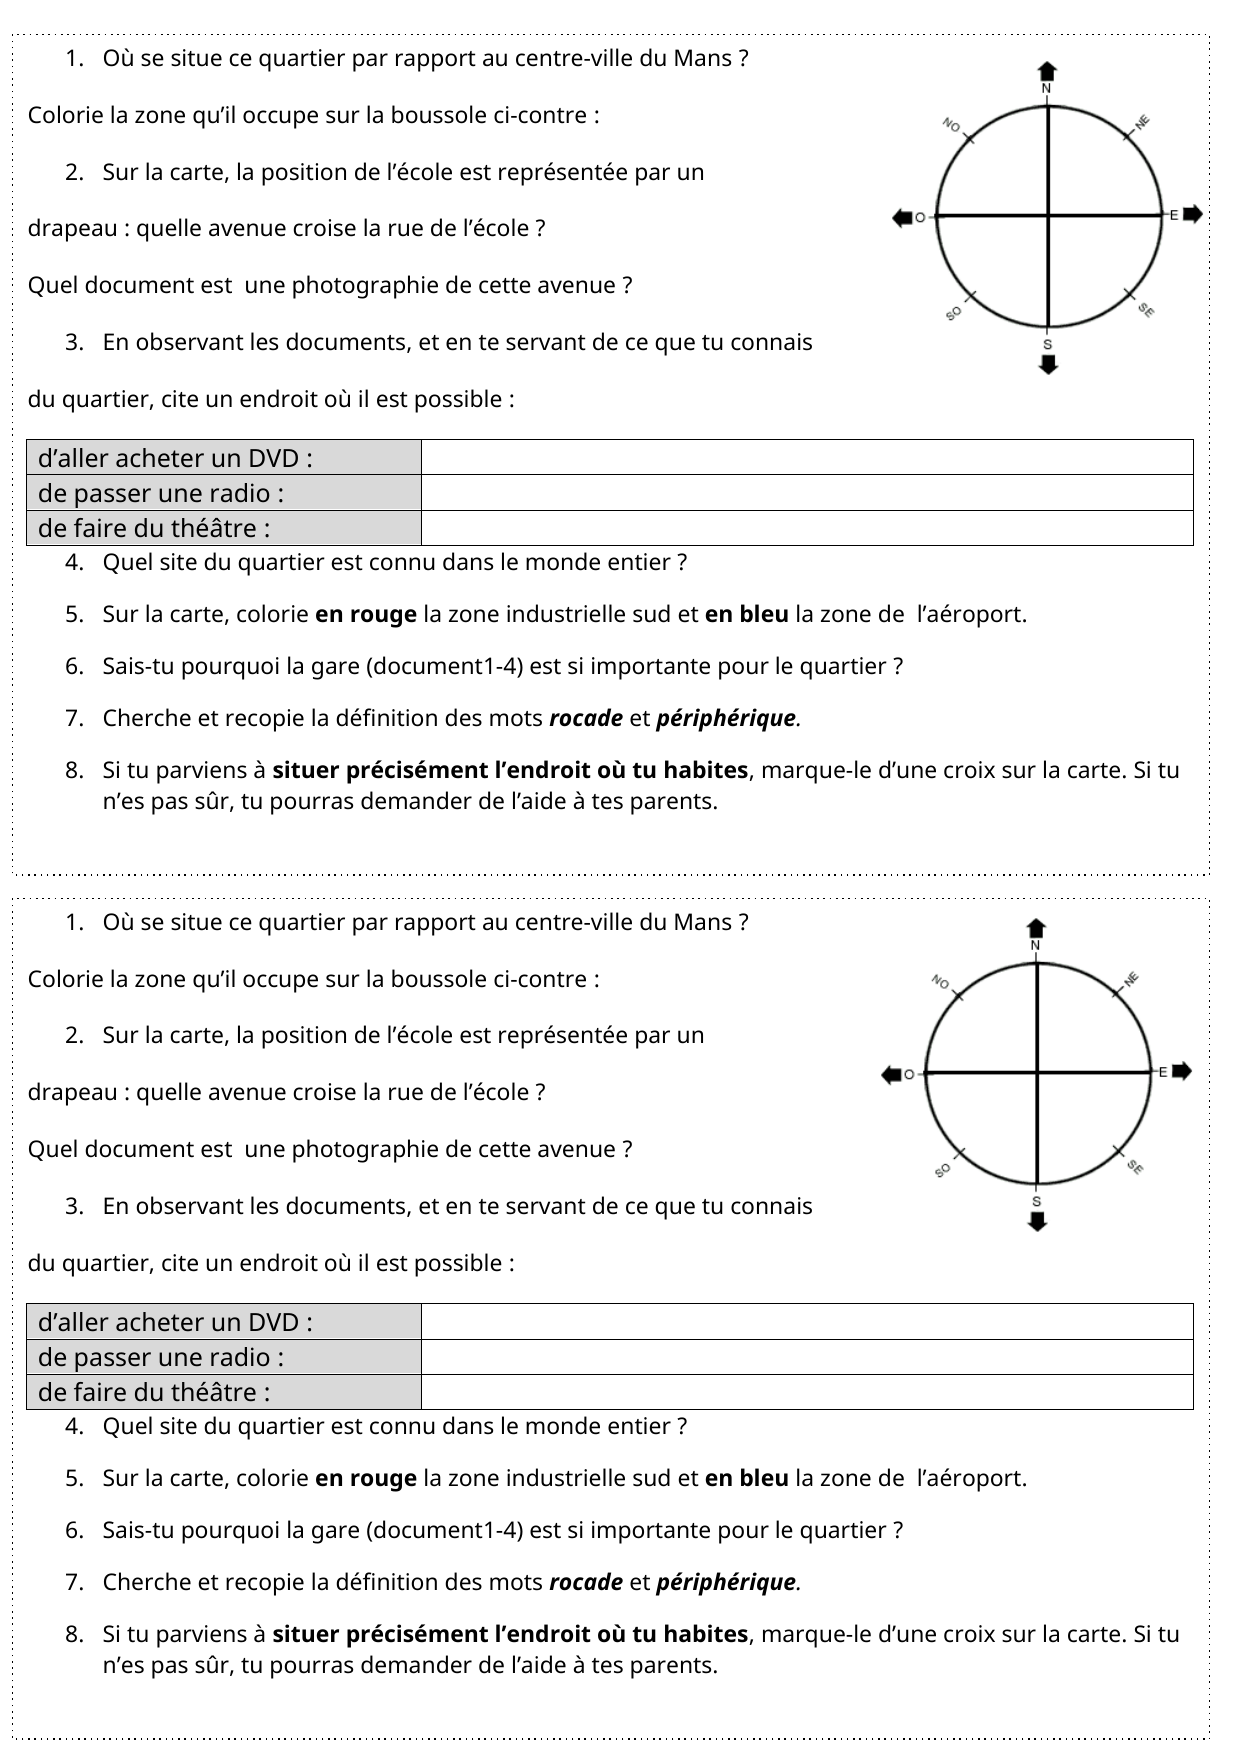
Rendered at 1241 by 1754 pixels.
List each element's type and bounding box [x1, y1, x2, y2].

picture [853, 910, 1197, 1239]
picture [864, 53, 1208, 382]
